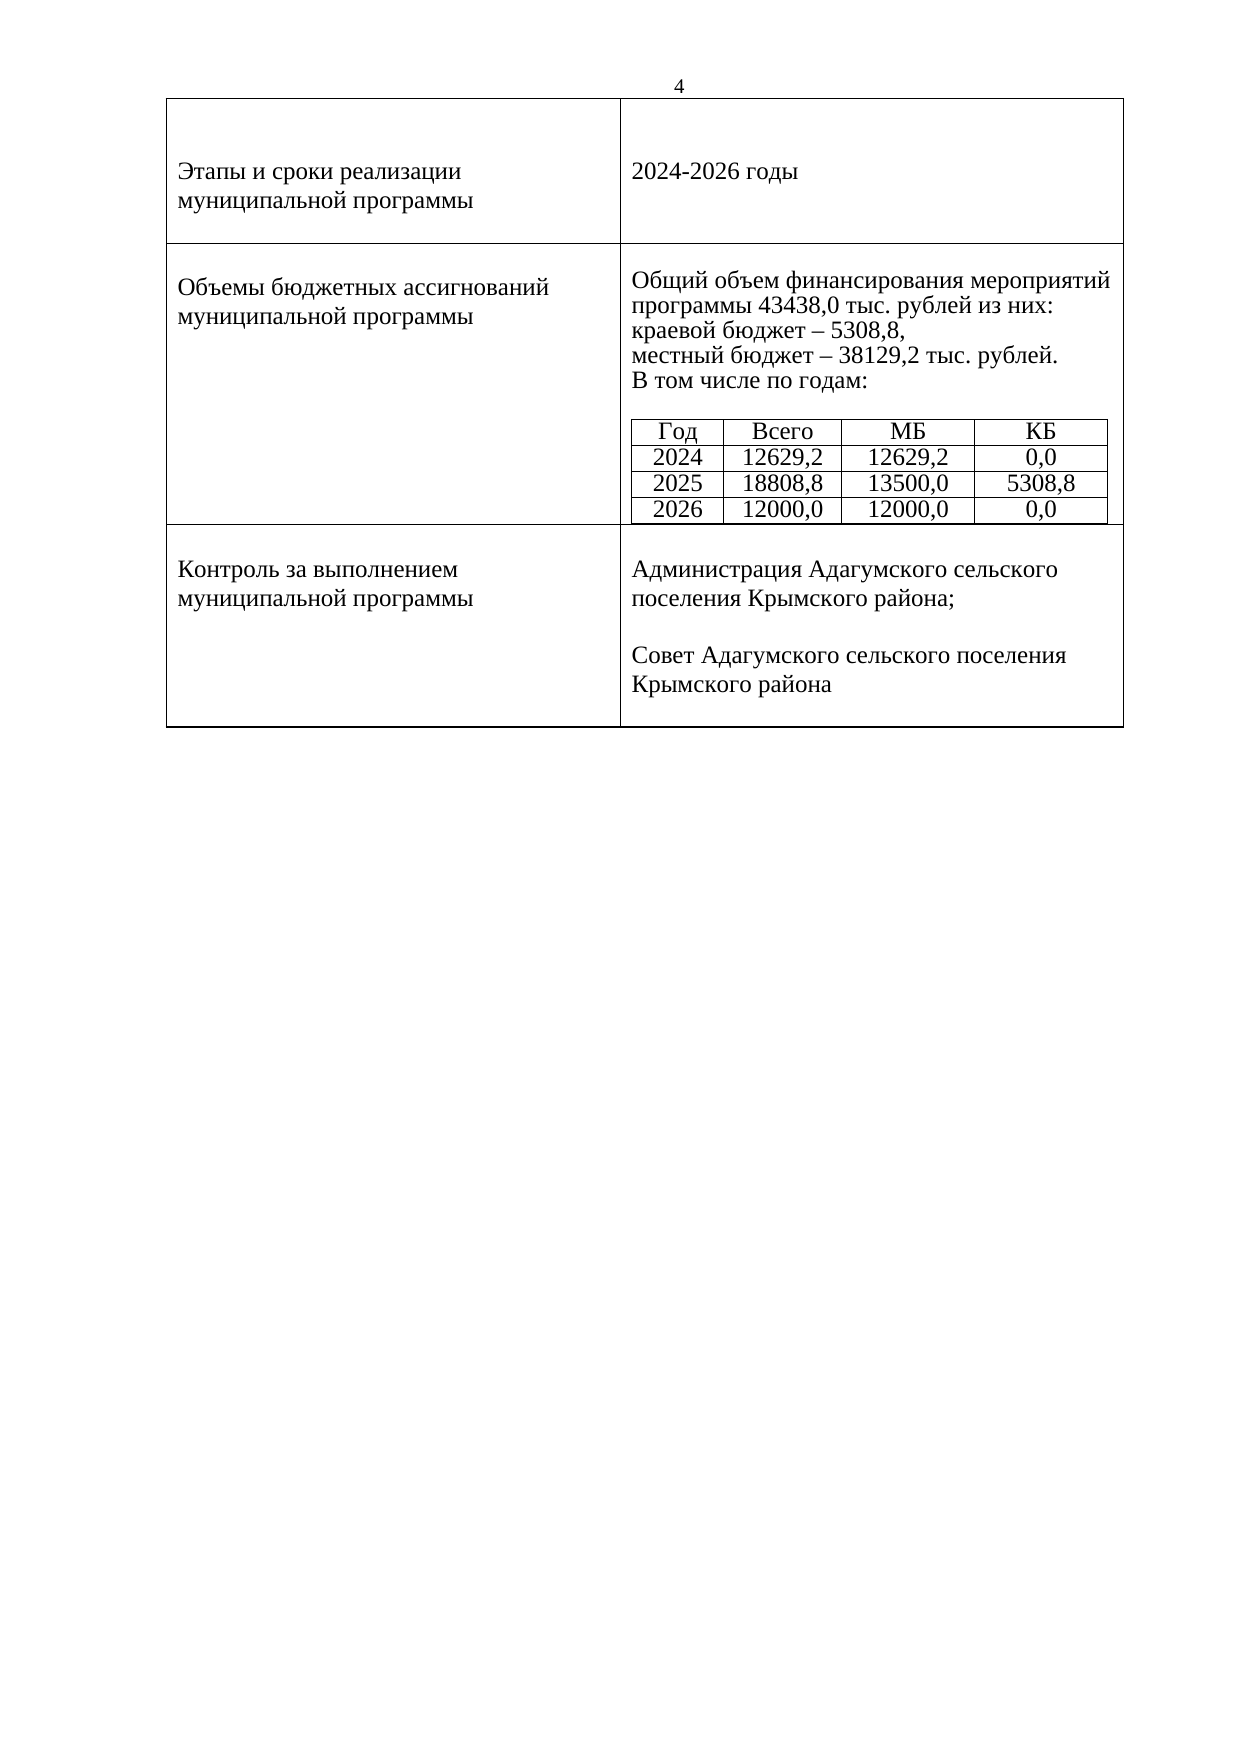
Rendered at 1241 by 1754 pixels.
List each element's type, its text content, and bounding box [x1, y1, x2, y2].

table_cell 2024-2026 годы [621, 99, 1123, 243]
table_cell Этапы и сроки реализации муниципальной программы [167, 99, 620, 243]
table_cell Администрация Адагумского сельского поселения Крымского района; Совет Адагумского сельского поселения Крымского района [621, 525, 1123, 726]
table_cell Объемы бюджетных ассигнований муниципальной программы [167, 244, 620, 524]
table_cell Общий объем финансирования мероприятий программы 43438,0 тыс. рублей из них: краевой бюджет – 5308,8, местный бюджет – 38129,2 тыс. рублей. В том числе по годам: [621, 244, 1123, 524]
table_cell Контроль за выполнением муниципальной программы [167, 525, 620, 726]
